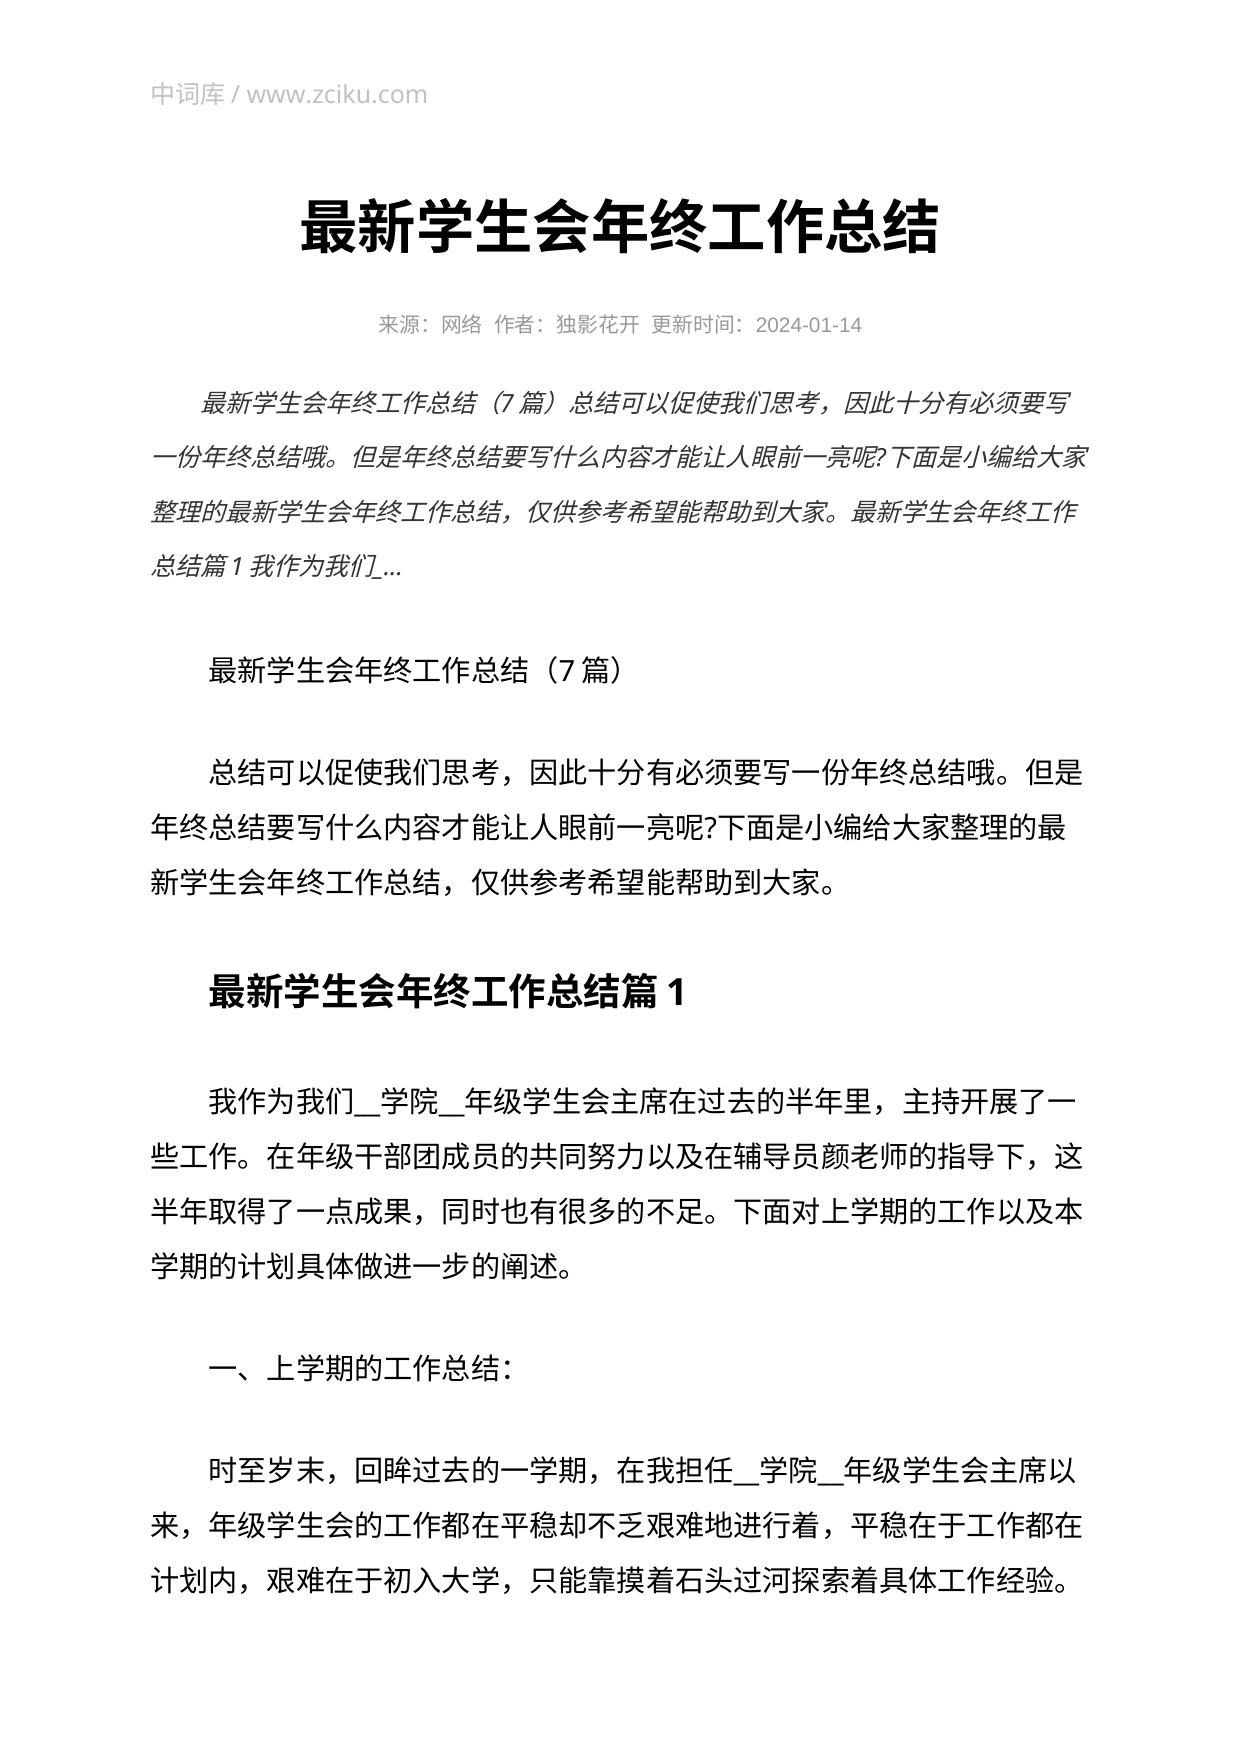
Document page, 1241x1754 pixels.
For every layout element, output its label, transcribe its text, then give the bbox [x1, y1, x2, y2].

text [150, 1447, 1090, 1599]
text 最新学生会年终工作总结篇1 [150, 961, 1090, 1016]
text 总结可以促使我们思考，因此十分有必须要写一份年终总结哦。但是年终总结要写什么内容才能让人眼前一亮呢?下面是小编给大家整理的最新学生会年终工作总结，仅供参考希望能帮助到大家。 [150, 750, 1090, 902]
text 最新学生会年终工作总结（7篇） [150, 648, 1090, 690]
subtitle 最新学生会年终工作总结 [150, 181, 1090, 266]
text 我作为我们__学院__年级学生会主席在过去的半年里，主持开展了一些工作。在年级干部团成员的共同努力以及在辅导员颜老师的指导下，这半年取得了一点成果，同时也有很多的不足。下面对上学期的工作以及本学期的计划具体做进一步的阐述。 [150, 1079, 1090, 1286]
text 来源：网络 作者：独影花开 更新时间：2024-01-14 [150, 313, 1090, 337]
text 最新学生会年终工作总结（7篇）总结可以促使我们思考，因此十分有必须要写一份年终总结哦。但是年终总结要写什么内容才能让人眼前一亮呢?下面是小编给大家整理的最新学生会年终工作总结，仅供参考希望能帮助到大家。最新学生会年终工作总结篇1我作为我们_... [150, 383, 1090, 583]
text 一、上学期的工作总结： [150, 1346, 1090, 1388]
